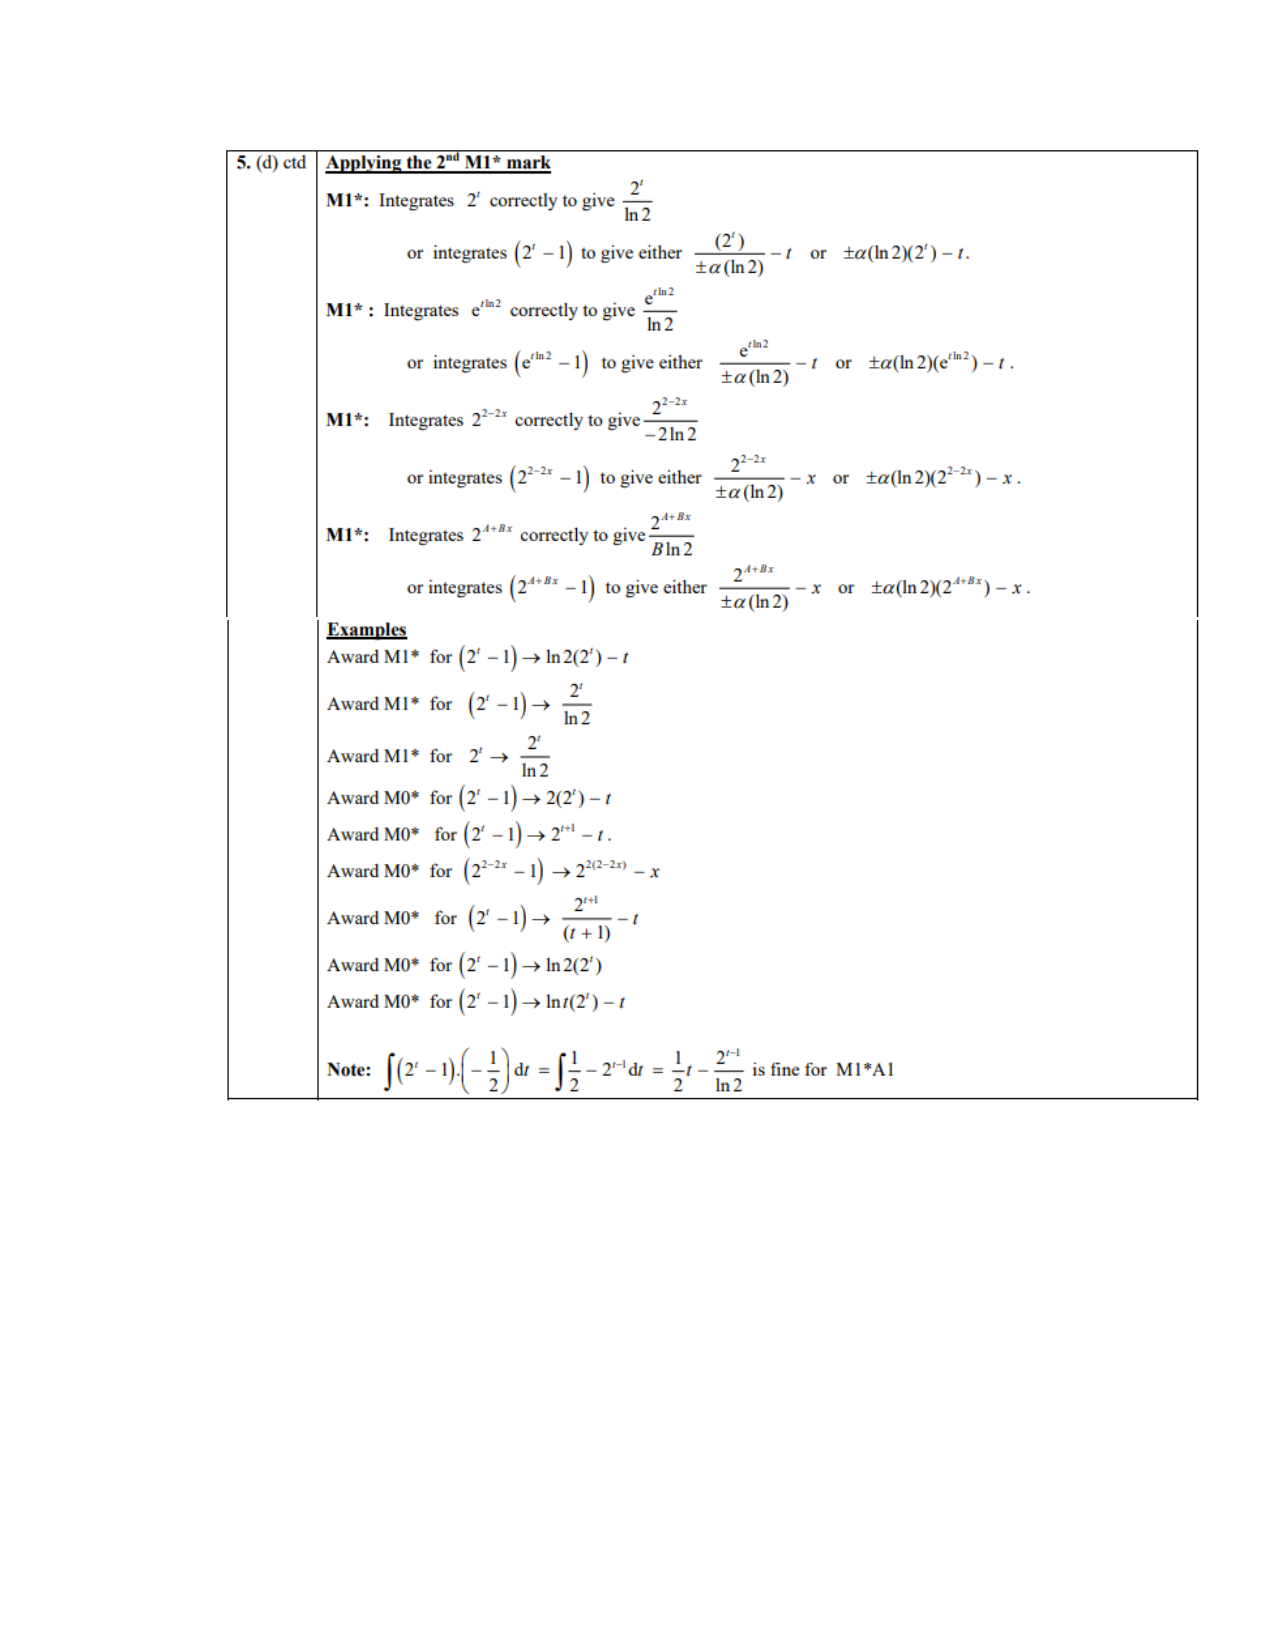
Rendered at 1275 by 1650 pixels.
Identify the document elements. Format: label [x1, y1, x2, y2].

picture [225, 620, 1200, 1102]
picture [225, 150, 1200, 617]
